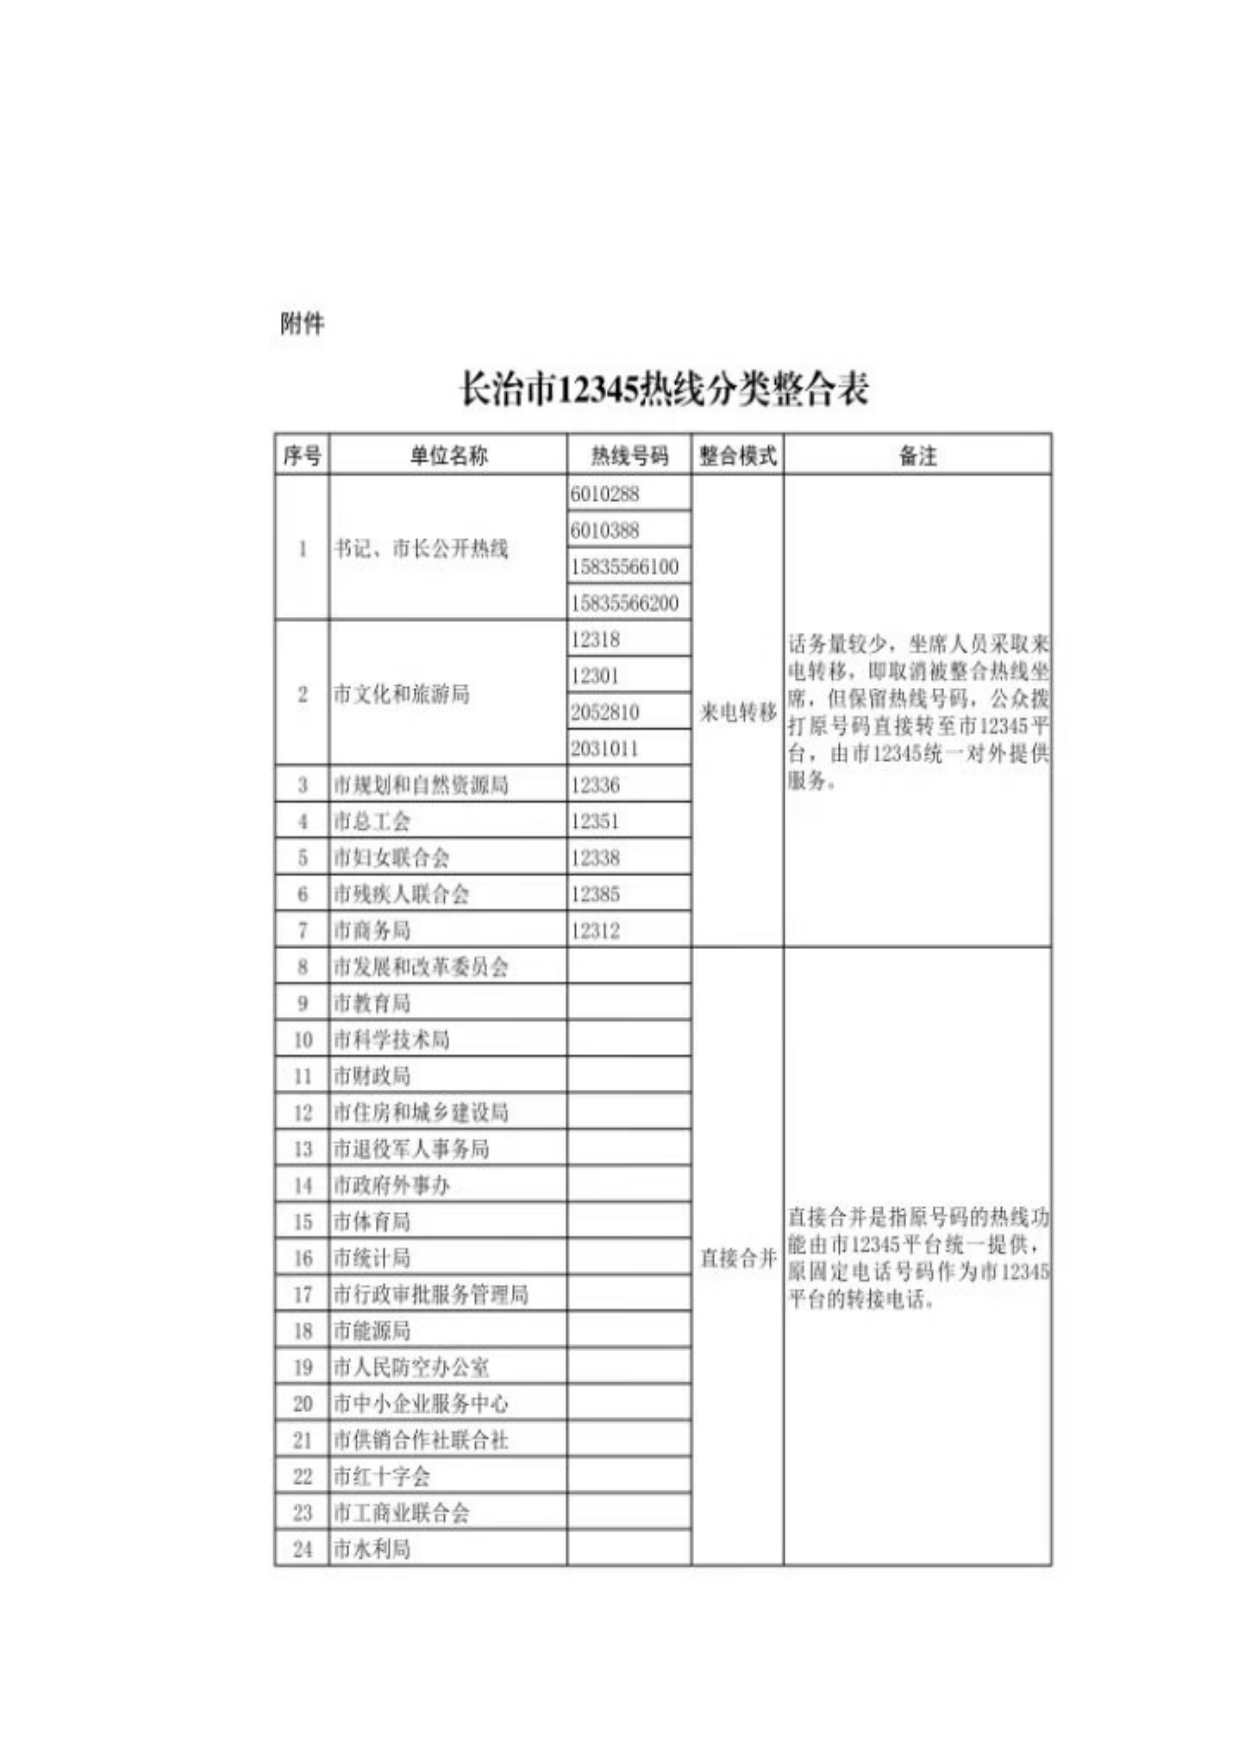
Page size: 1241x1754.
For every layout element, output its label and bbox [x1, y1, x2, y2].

picture [187, 162, 1163, 1592]
